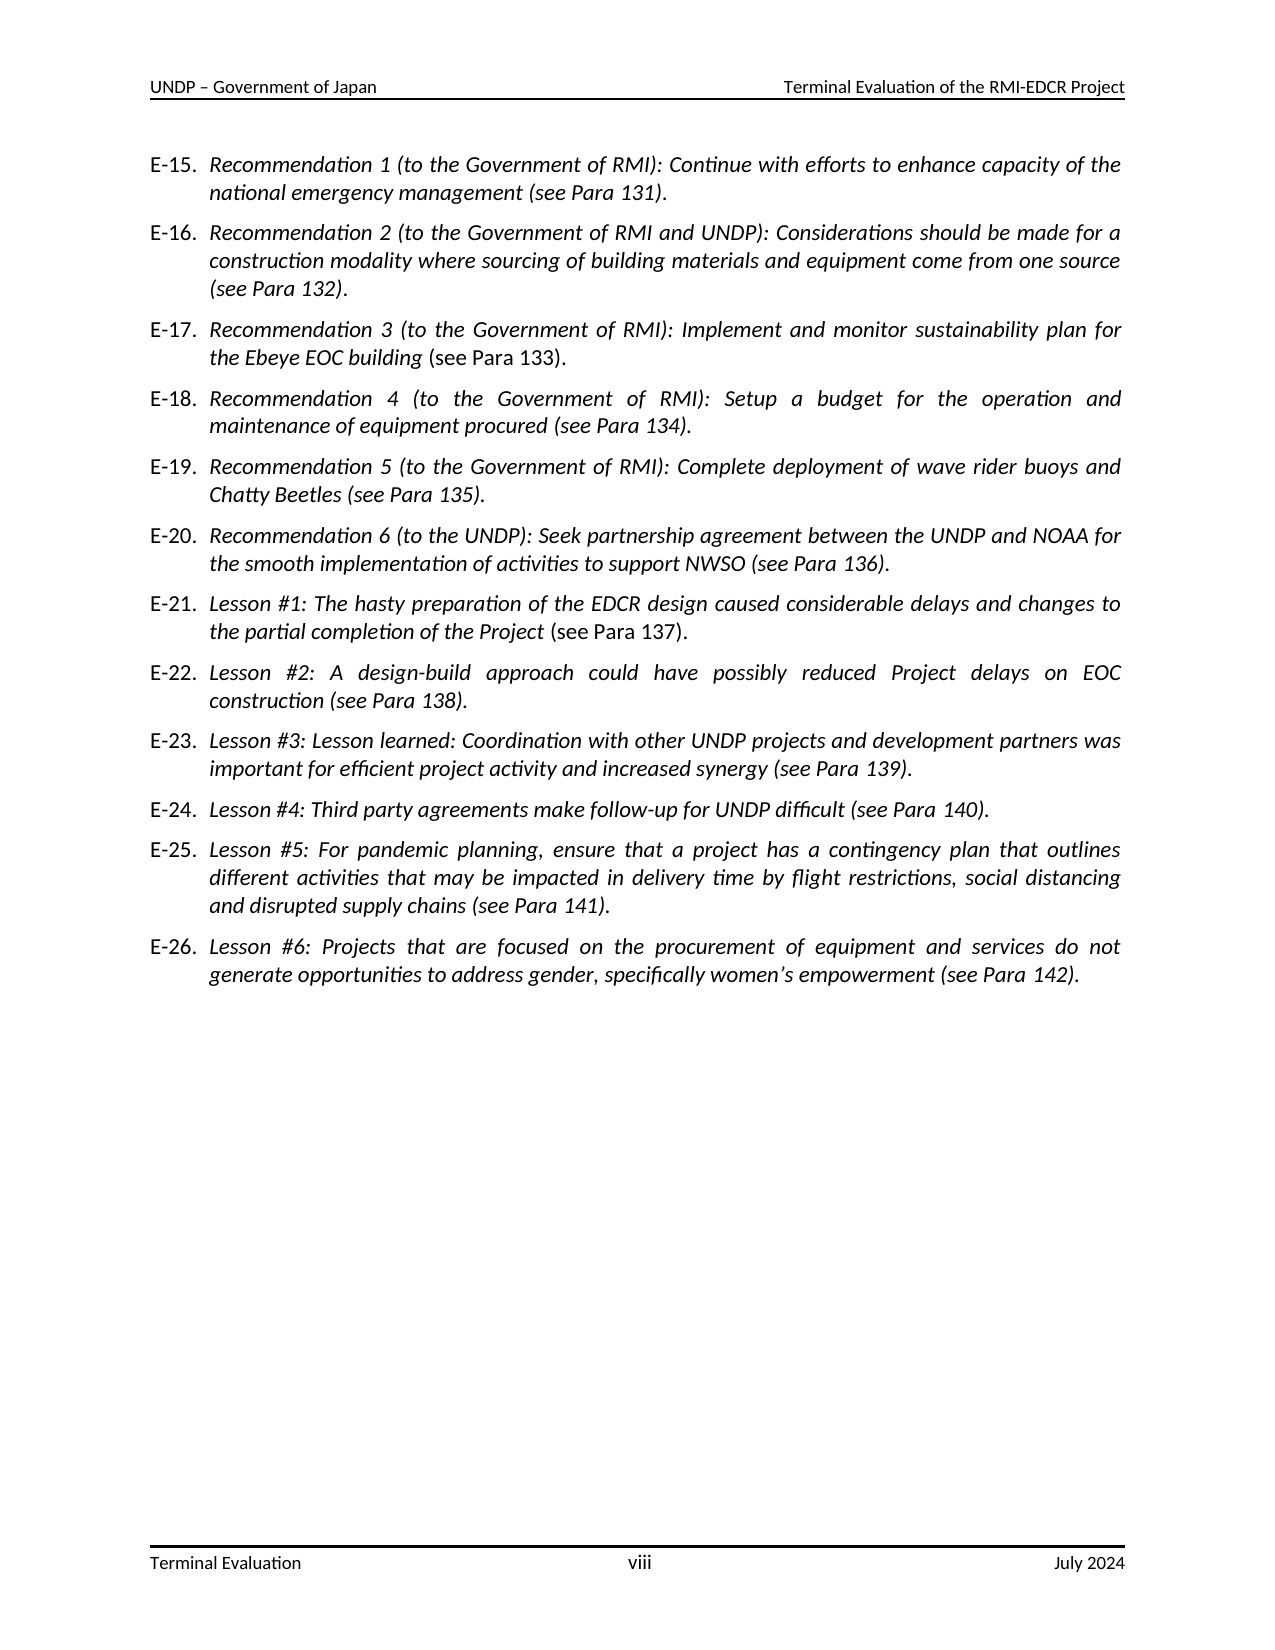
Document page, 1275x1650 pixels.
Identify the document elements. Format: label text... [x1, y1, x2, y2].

list Recommendation 5 (to the Government of RMI): Complete deployment of wave rider buoys and Chatty Beetles (see Para 135). [150, 452, 1125, 508]
list Lesson #5: For pandemic planning, ensure that a project has a contingency plan that outlines different activities that may be impacted in delivery time by flight restrictions, social distancing and disrupted supply chains (see Para 141). [150, 835, 1125, 919]
list Lesson #3: Lesson learned: Coordination with other UNDP projects and development partners was important for efficient project activity and increased synergy (see Para 139). [150, 726, 1125, 782]
list Lesson #6: Projects that are focused on the procurement of equipment and services do not generate opportunities to address gender, specifically women’s empowerment (see Para 142). [150, 932, 1125, 988]
list Recommendation 1 (to the Government of RMI): Continue with efforts to enhance capacity of the national emergency management (see Para 131). [150, 150, 1125, 206]
list Lesson #1: The hasty preparation of the EDCR design caused considerable delays and changes to the partial completion of the Project (see Para 137). [150, 589, 1125, 645]
list Lesson #2: A design-build approach could have possibly reduced Project delays on EOC construction (see Para 138). [150, 658, 1125, 714]
list Recommendation 6 (to the UNDP): Seek partnership agreement between the UNDP and NOAA for the smooth implementation of activities to support NWSO (see Para 136). [150, 521, 1125, 577]
list Lesson #4: Third party agreements make follow-up for UNDP difficult (see Para 140). [150, 795, 1125, 823]
list Recommendation 2 (to the Government of RMI and UNDP): Considerations should be made for a construction modality where sourcing of building materials and equipment come from one source (see Para 132). [150, 218, 1125, 303]
list Recommendation 4 (to the Government of RMI): Setup a budget for the operation and maintenance of equipment procured (see Para 134). [150, 384, 1125, 440]
list Recommendation 3 (to the Government of RMI): Implement and monitor sustainability plan for the Ebeye EOC building (see Para 133). [150, 315, 1125, 371]
